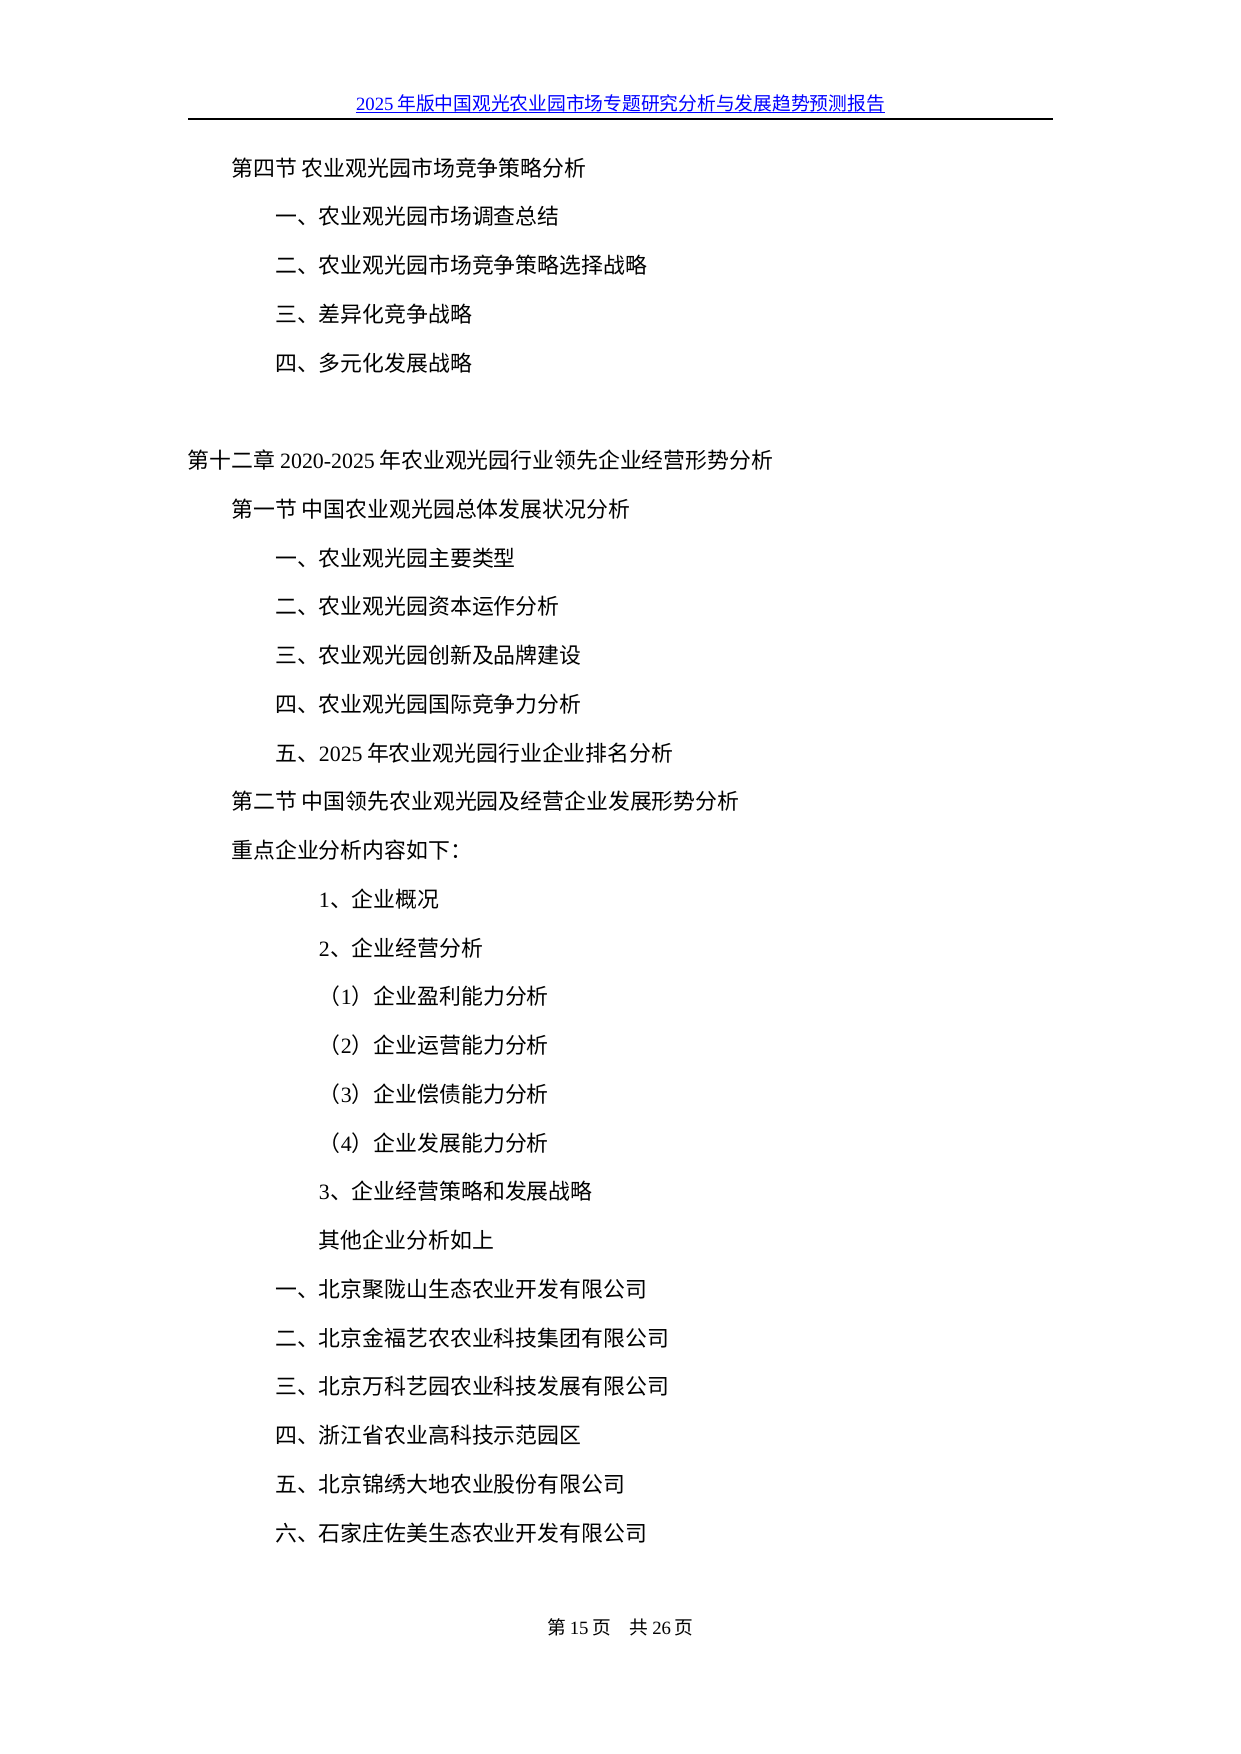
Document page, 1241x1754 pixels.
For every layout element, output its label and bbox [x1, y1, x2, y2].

text [187, 150, 1053, 1548]
